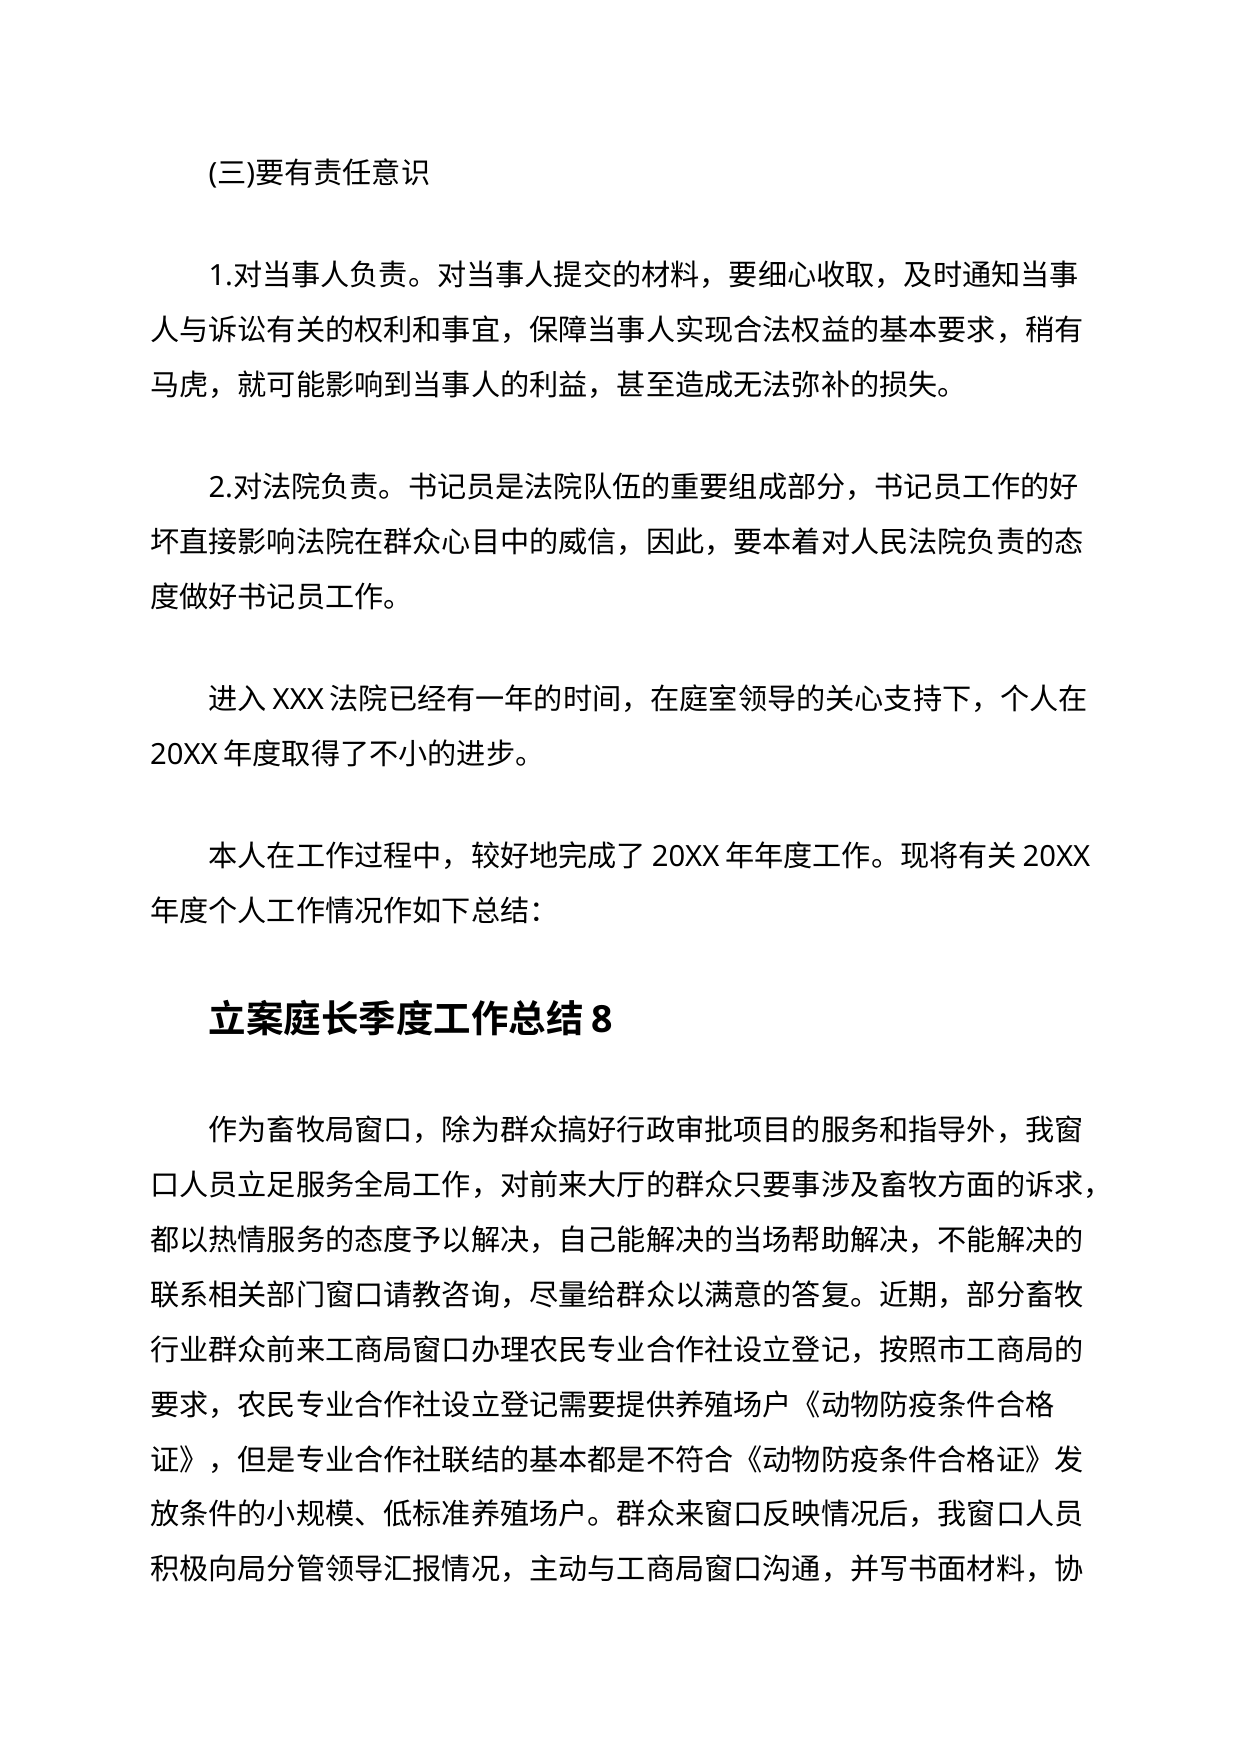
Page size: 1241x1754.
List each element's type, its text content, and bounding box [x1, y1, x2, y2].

text 进入XXX法院已经有一年的时间，在庭室领导的关心支持下，个人在20XX年度取得了不小的进步。 [150, 675, 1090, 773]
text 立案庭长季度工作总结8 [150, 989, 1090, 1043]
text 本人在工作过程中，较好地完成了20XX年年度工作。现将有关20XX年度个人工作情况作如下总结： [150, 832, 1090, 929]
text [150, 1107, 1090, 1588]
text 1.对当事人负责。对当事人提交的材料，要细心收取，及时通知当事人与诉讼有关的权利和事宜，保障当事人实现合法权益的基本要求，稍有马虎，就可能影响到当事人的利益，甚至造成无法弥补的损失。 [150, 252, 1090, 404]
text (三)要有责任意识 [150, 150, 1090, 192]
text 2.对法院负责。书记员是法院队伍的重要组成部分，书记员工作的好坏直接影响法院在群众心目中的威信，因此，要本着对人民法院负责的态度做好书记员工作。 [150, 464, 1090, 616]
